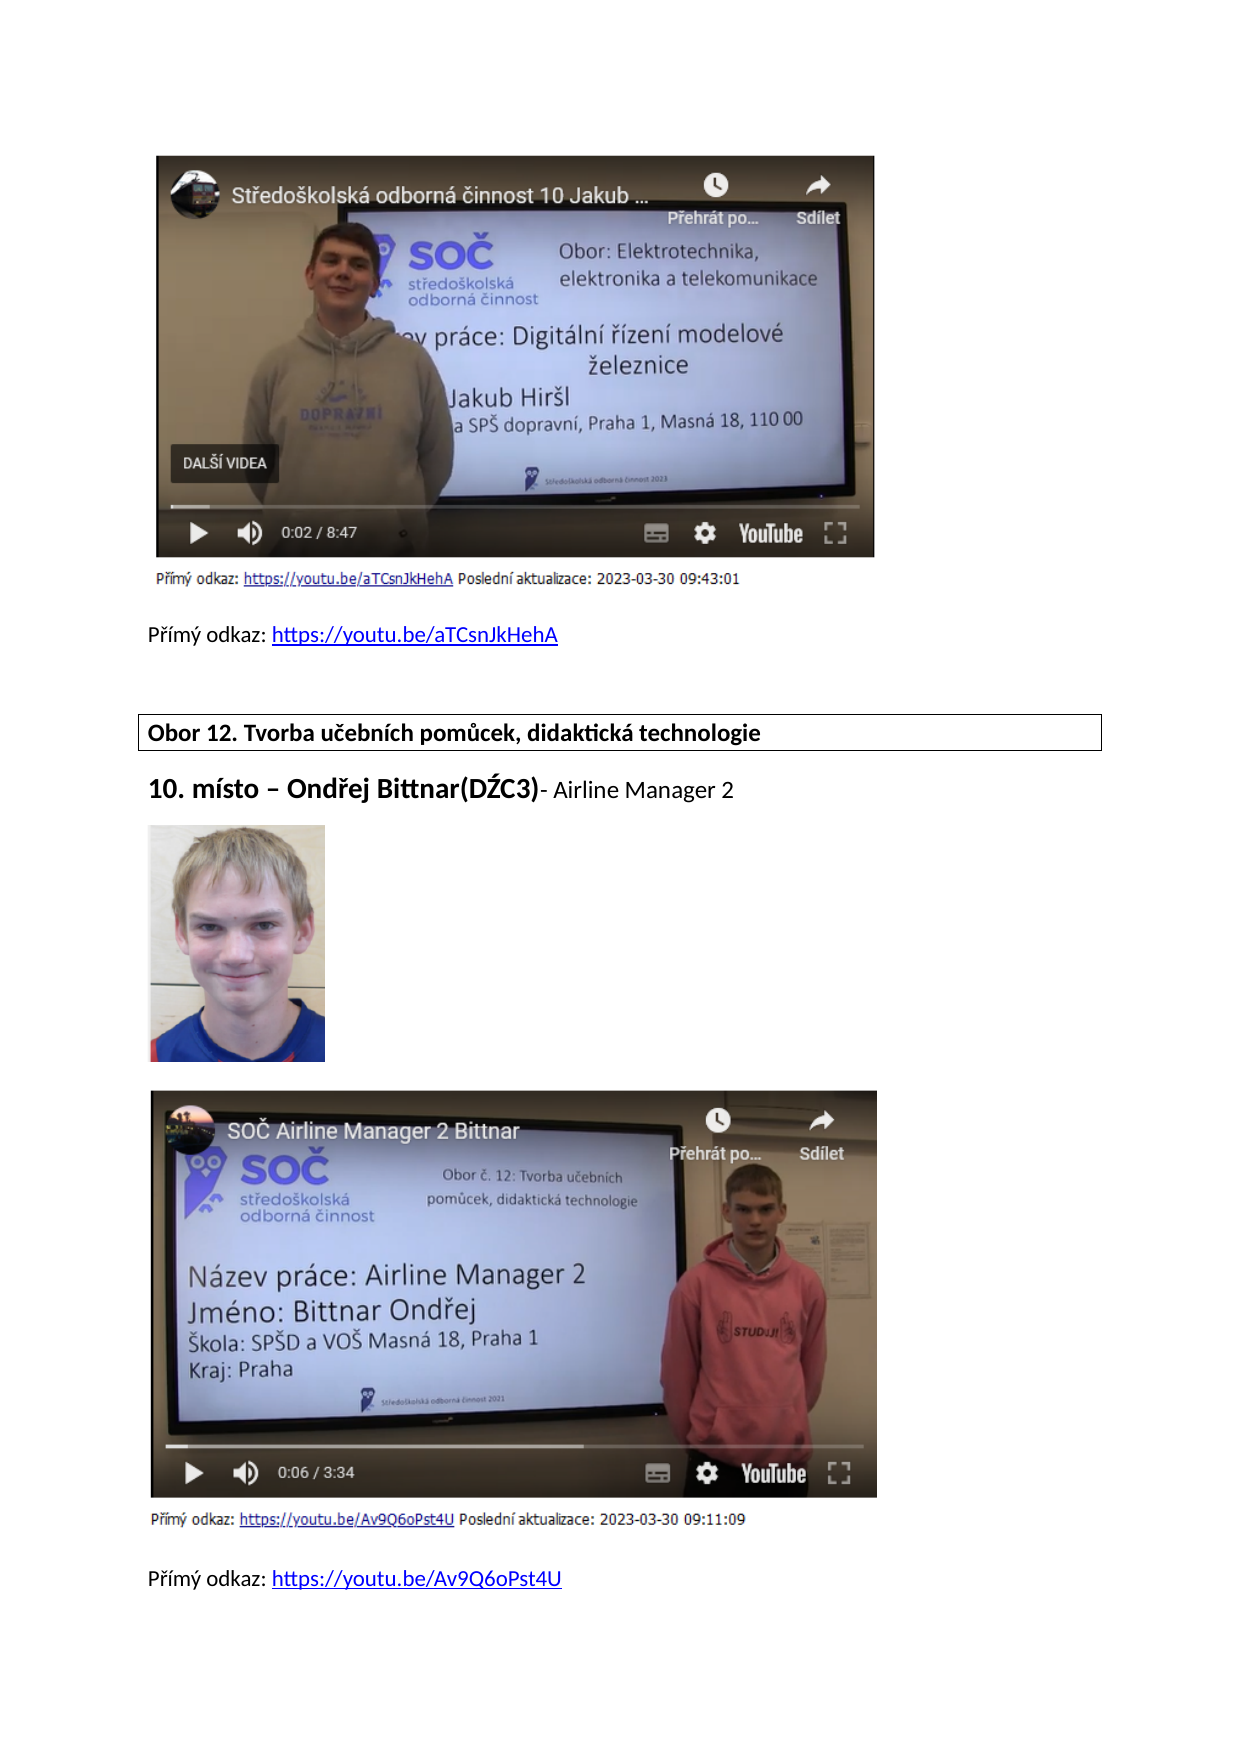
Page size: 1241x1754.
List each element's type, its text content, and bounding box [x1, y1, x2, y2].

text 10. místo – Ondřej Bittnar(DŹC3)- Airline Manager 2 [148, 770, 1093, 806]
picture [147, 825, 325, 1062]
text Přímý odkaz: https://youtu.be/Av9Q6oPst4U [148, 1564, 1093, 1592]
picture [147, 1080, 877, 1545]
picture [147, 147, 895, 602]
text Obor 12. Tvorba učebních pomůcek, didaktická technologie [139, 715, 1101, 750]
text Přímý odkaz: https://youtu.be/aTCsnJkHehA [148, 620, 1093, 648]
